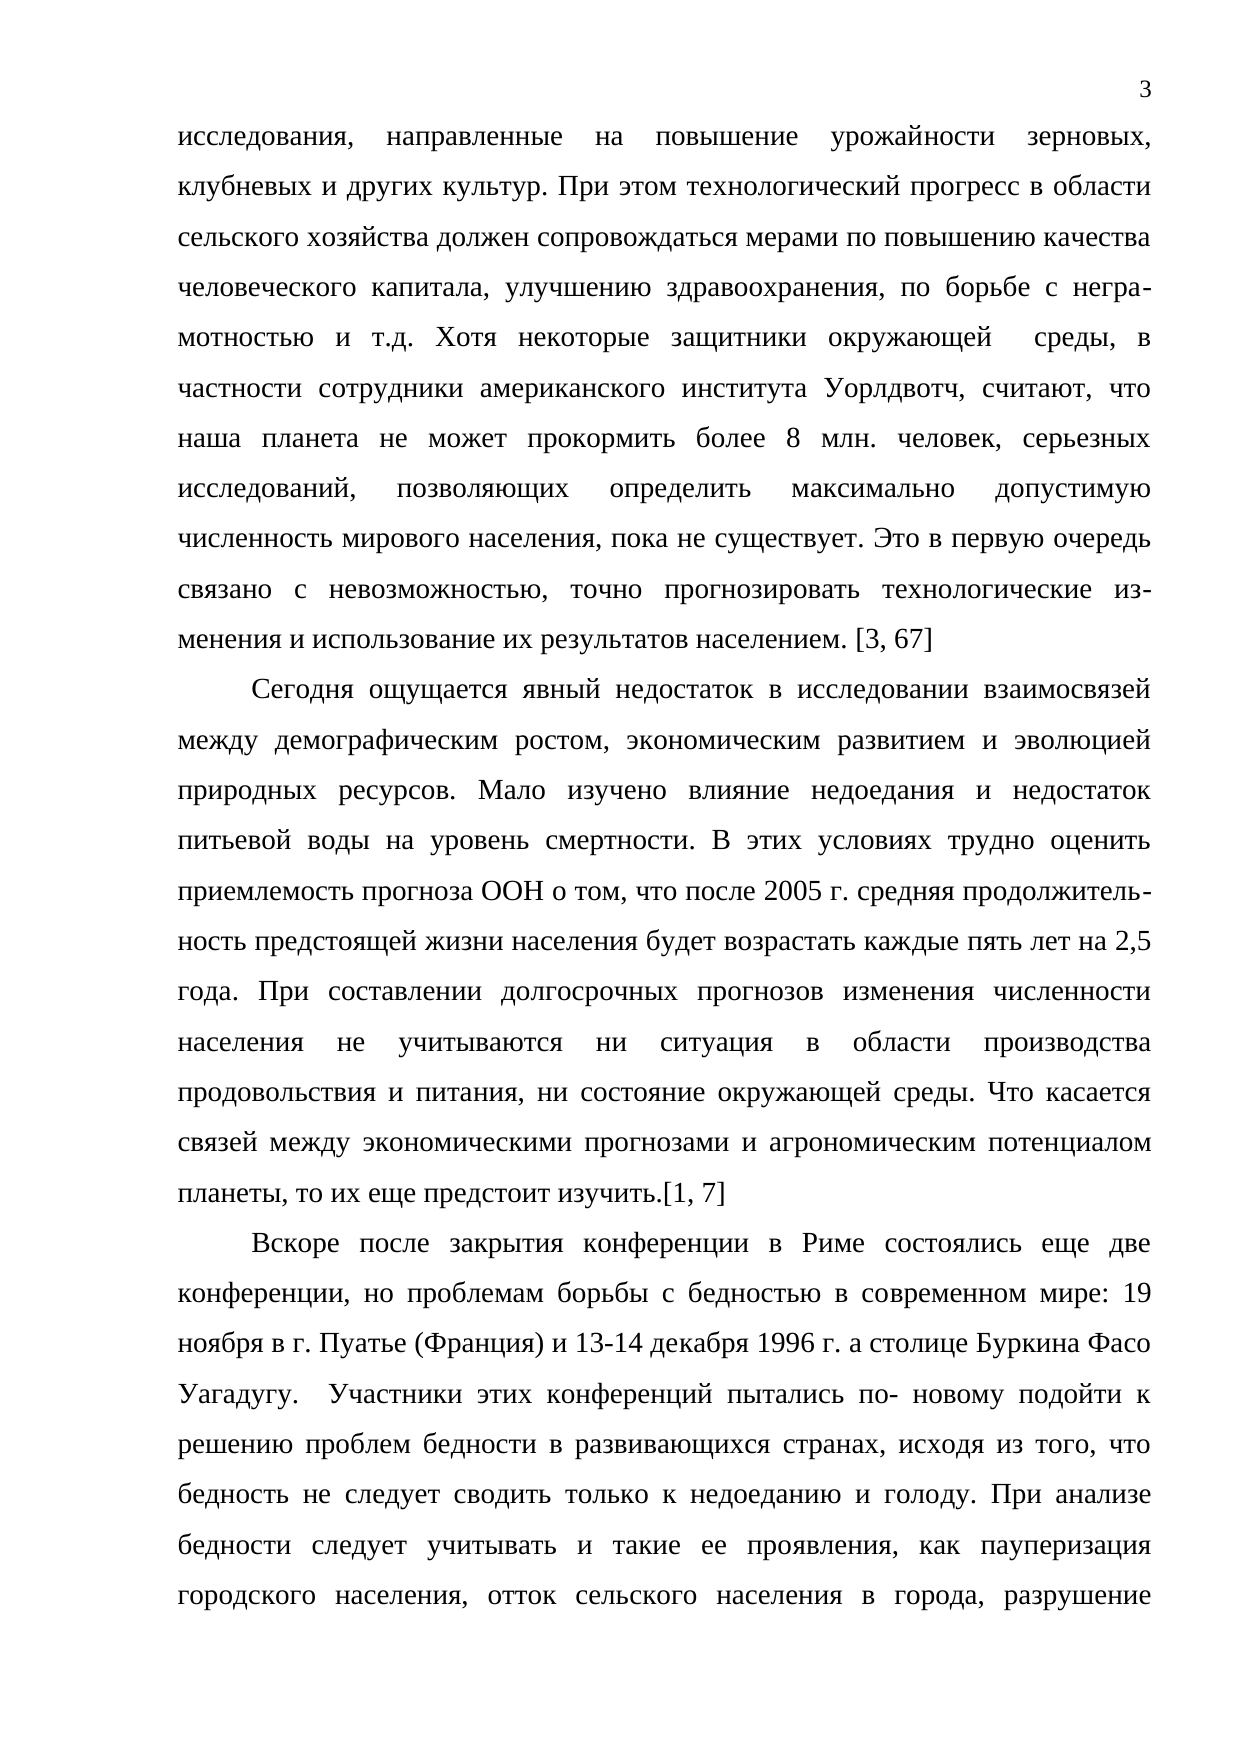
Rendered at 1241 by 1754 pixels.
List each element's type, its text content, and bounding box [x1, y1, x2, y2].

text Сегодня ощущается явный недостаток в исследовании взаимосвязей между демографическим ростом, экономическим развитием и эволюцией природных ресурсов. Мало изучено влияние недоедания и недостаток питьевой воды на уровень смертности. В этих условиях трудно оценить приемлемость прогноза ООН о том, что после 2005 г. средняя продолжительность предстоящей жизни населения будет возрастать каждые пять лет на 2,5 года. При составлении долгосрочных прогнозов изменения численности населения не учитываются ни ситуация в области производства продовольствия и питания, ни состояние окружающей среды. Что касается связей между экономическими прогнозами и агрономическим потенциалом планеты, то их еще предстоит изучить.[1, 7] [177, 672, 1152, 1208]
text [177, 1225, 1152, 1611]
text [177, 118, 1152, 655]
